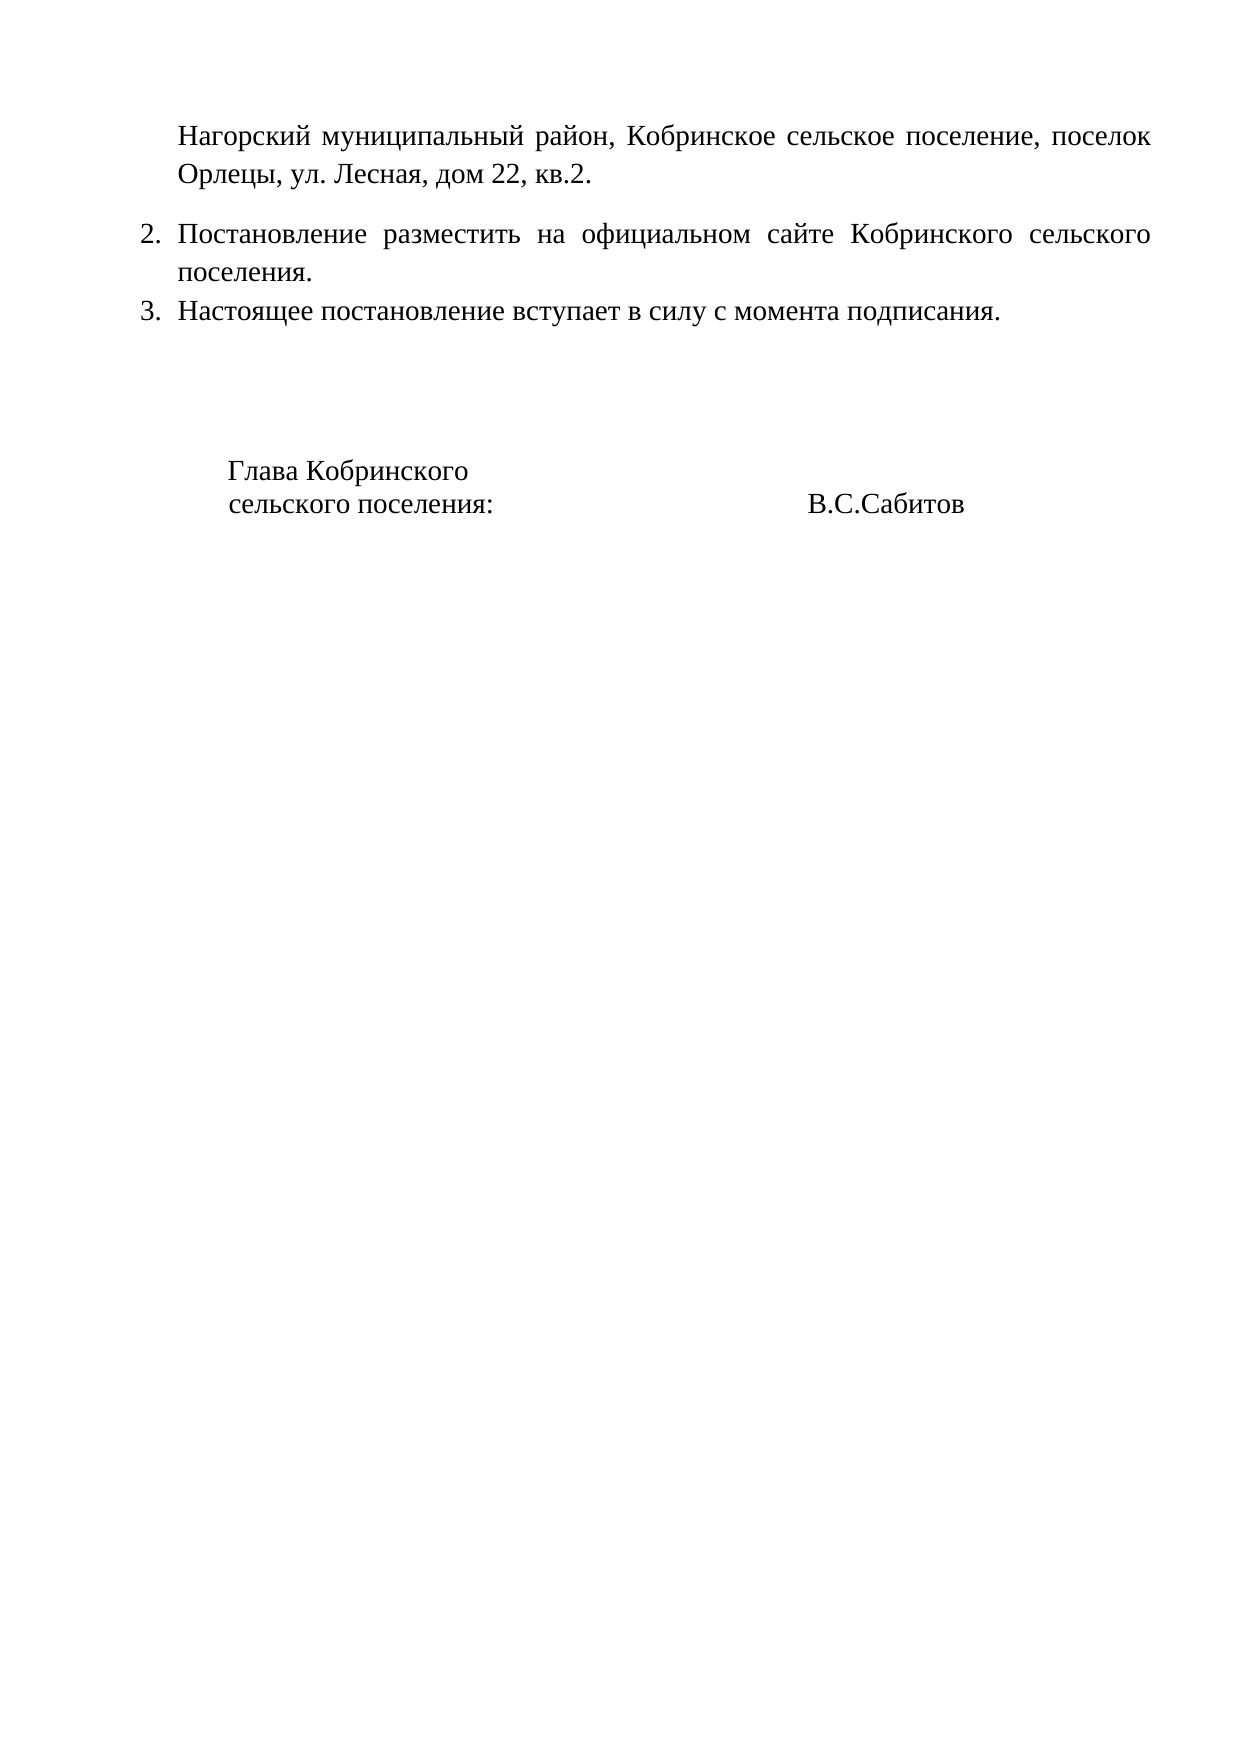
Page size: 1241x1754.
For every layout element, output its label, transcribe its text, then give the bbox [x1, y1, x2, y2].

list Настоящее постановление вступает в силу с момента подписания. [140, 293, 1152, 327]
text сельского поселения: В.С.Сабитов [177, 487, 1152, 520]
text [177, 118, 1152, 190]
text Глава Кобринского [140, 453, 1152, 487]
list Постановление разместить на официальном сайте Кобринского сельского поселения. [140, 216, 1152, 288]
